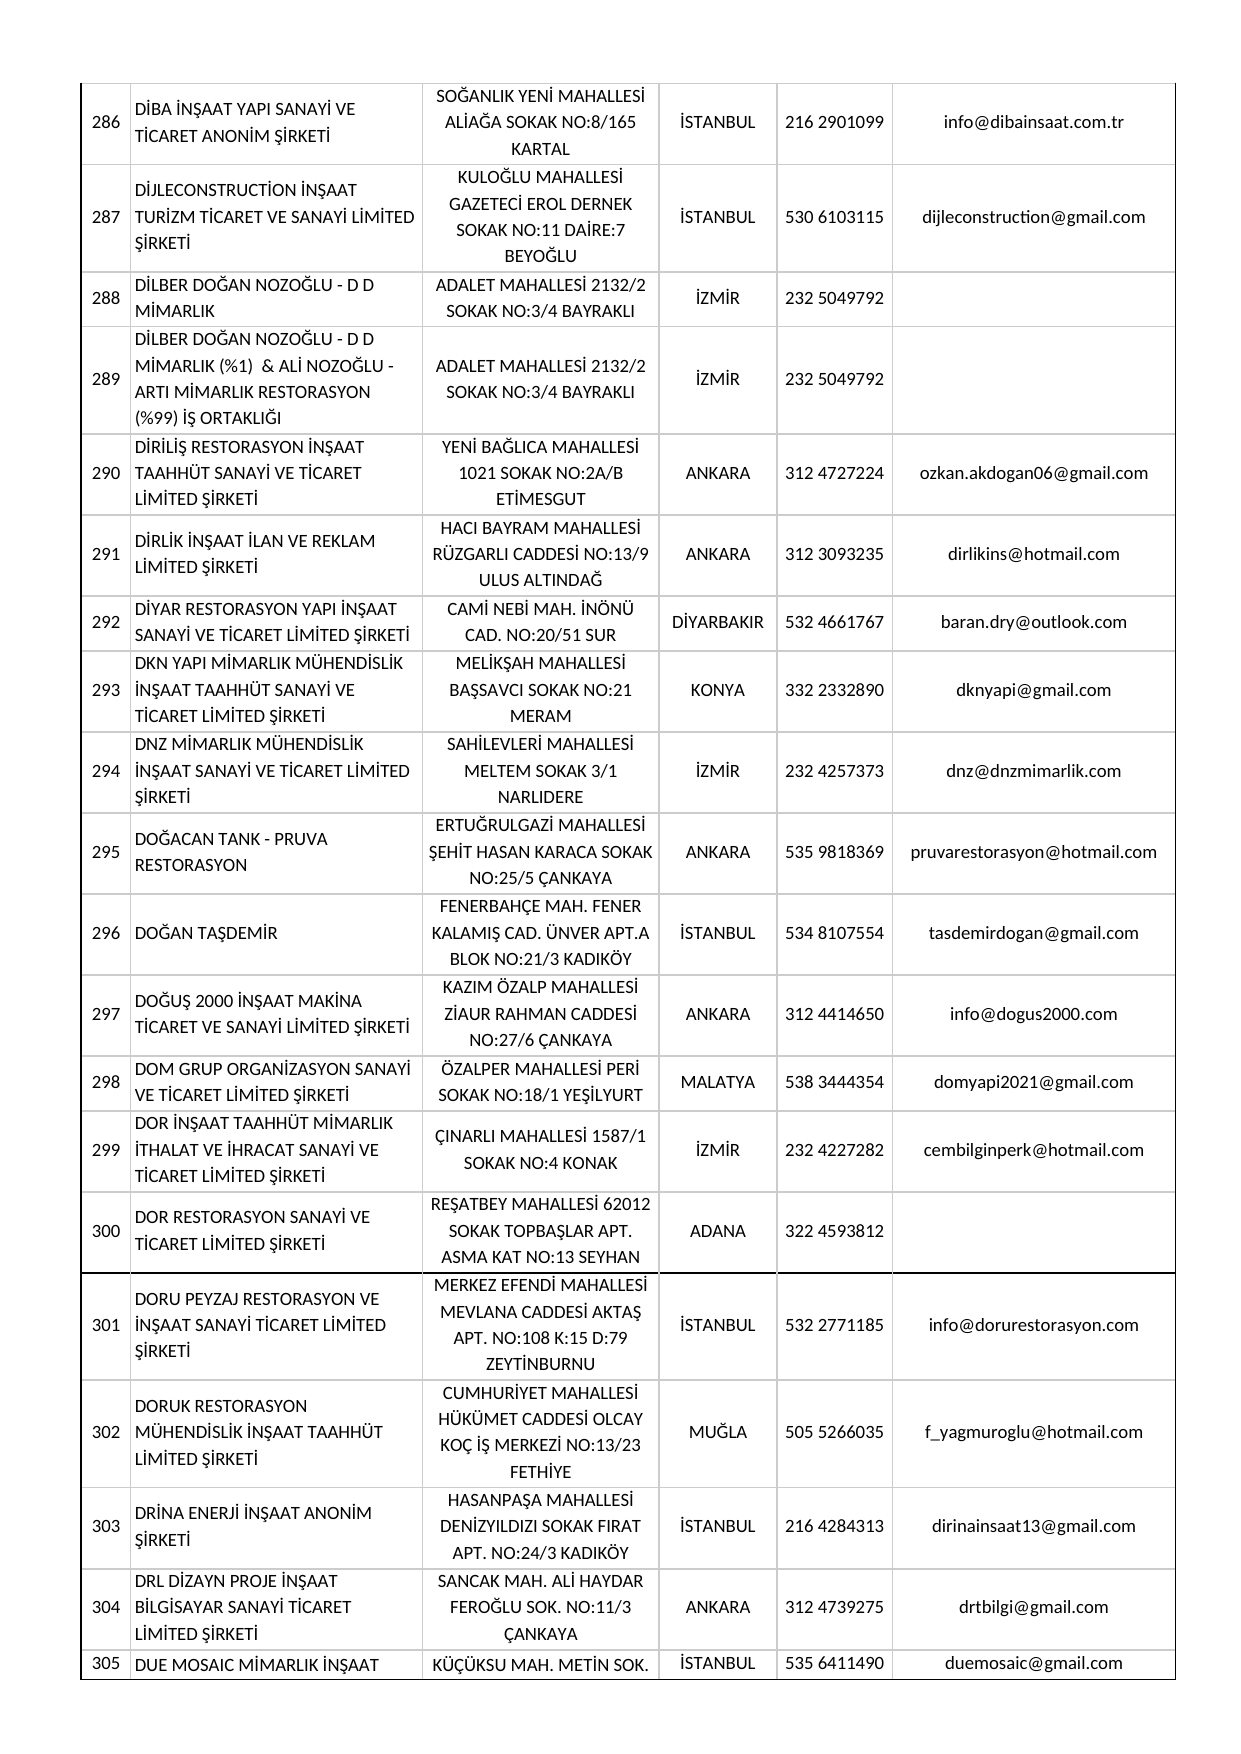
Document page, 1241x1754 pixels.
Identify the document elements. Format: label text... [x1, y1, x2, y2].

table_cell ANKARA [660, 516, 776, 595]
table_cell İZMİR [660, 1112, 776, 1191]
table_cell DOĞUŞ 2000 İNŞAAT MAKİNA TİCARET VE SANAYİ LİMİTED ŞİRKETİ [131, 976, 422, 1055]
table_cell 216 2901099 [778, 84, 892, 164]
table_cell MERKEZ EFENDİ MAHALLESİ MEVLANA CADDESİ AKTAŞ APT. NO:108 K:15 D:79 ZEYTİNBURNU [423, 1274, 658, 1379]
table_cell 294 [82, 733, 130, 812]
table_cell DOĞACAN TANK - PRUVA RESTORASYON [131, 814, 422, 893]
table_cell DORUK RESTORASYON MÜHENDİSLİK İNŞAAT TAAHHÜT LİMİTED ŞİRKETİ [131, 1381, 422, 1487]
table_cell 295 [82, 814, 130, 893]
table_cell domyapi2021@gmail.com [893, 1057, 1175, 1110]
table_cell 312 4414650 [778, 976, 892, 1055]
table_cell ANKARA [660, 1570, 776, 1649]
table_cell DİBA İNŞAAT YAPI SANAYİ VE TİCARET ANONİM ŞİRKETİ [131, 84, 422, 164]
table_cell DİLBER DOĞAN NOZOĞLU - D D MİMARLIK [131, 273, 422, 326]
table_cell f_yagmuroglu@hotmail.com [893, 1381, 1175, 1487]
table_cell 303 [82, 1488, 130, 1568]
table_cell ozkan.akdogan06@gmail.com [893, 435, 1175, 514]
table_cell DİYAR RESTORASYON YAPI İNŞAAT SANAYİ VE TİCARET LİMİTED ŞİRKETİ [131, 597, 422, 650]
table_cell İZMİR [660, 273, 776, 326]
table_cell ADANA [660, 1193, 776, 1272]
table_cell CAMİ NEBİ MAH. İNÖNÜ CAD. NO:20/51 SUR [423, 597, 658, 650]
table_cell DNZ MİMARLIK MÜHENDİSLİK İNŞAAT SANAYİ VE TİCARET LİMİTED ŞİRKETİ [131, 733, 422, 812]
table_cell REŞATBEY MAHALLESİ 62012 SOKAK TOPBAŞLAR APT. ASMA KAT NO:13 SEYHAN [423, 1193, 658, 1272]
table_cell KULOĞLU MAHALLESİ GAZETECİ EROL DERNEK SOKAK NO:11 DAİRE:7 BEYOĞLU [423, 165, 658, 271]
table_cell 232 5049792 [778, 273, 892, 326]
table_cell DİYARBAKIR [660, 597, 776, 650]
table_cell MALATYA [660, 1057, 776, 1110]
table_cell baran.dry@outlook.com [893, 597, 1175, 650]
table_cell 312 4739275 [778, 1570, 892, 1649]
table_cell 287 [82, 165, 130, 271]
table_cell 232 5049792 [778, 327, 892, 433]
table_cell 286 [82, 84, 130, 164]
table_cell HASANPAŞA MAHALLESİ DENİZYILDIZI SOKAK FIRAT APT. NO:24/3 KADIKÖY [423, 1488, 658, 1568]
table_cell pruvarestorasyon@hotmail.com [893, 814, 1175, 893]
table_cell ANKARA [660, 435, 776, 514]
table_cell 292 [82, 597, 130, 650]
table_cell DİRİLİŞ RESTORASYON İNŞAAT TAAHHÜT SANAYİ VE TİCARET LİMİTED ŞİRKETİ [131, 435, 422, 514]
table_cell 534 8107554 [778, 895, 892, 974]
table_cell [893, 273, 1175, 326]
table_cell 302 [82, 1381, 130, 1487]
table_cell dknyapi@gmail.com [893, 652, 1175, 731]
table_cell dirinainsaat13@gmail.com [893, 1488, 1175, 1568]
table_cell DRİNA ENERJİ İNŞAAT ANONİM ŞİRKETİ [131, 1488, 422, 1568]
table_cell 289 [82, 327, 130, 433]
table_cell 291 [82, 516, 130, 595]
table_cell ERTUĞRULGAZİ MAHALLESİ ŞEHİT HASAN KARACA SOKAK NO:25/5 ÇANKAYA [423, 814, 658, 893]
table_cell 290 [82, 435, 130, 514]
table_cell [423, 1651, 658, 1679]
table_cell 288 [82, 273, 130, 326]
table_cell KONYA [660, 652, 776, 731]
table_cell ADALET MAHALLESİ 2132/2 SOKAK NO:3/4 BAYRAKLI [423, 327, 658, 433]
table_cell 538 3444354 [778, 1057, 892, 1110]
table_cell MUĞLA [660, 1381, 776, 1487]
table_cell DOR İNŞAAT TAAHHÜT MİMARLIK İTHALAT VE İHRACAT SANAYİ VE TİCARET LİMİTED ŞİRKETİ [131, 1112, 422, 1191]
table_cell 312 3093235 [778, 516, 892, 595]
table_cell SANCAK MAH. ALİ HAYDAR FEROĞLU SOK. NO:11/3 ÇANKAYA [423, 1570, 658, 1649]
table_cell 301 [82, 1274, 130, 1379]
table_cell İSTANBUL [660, 895, 776, 974]
table_cell 332 2332890 [778, 652, 892, 731]
table_cell 216 4284313 [778, 1488, 892, 1568]
table_cell DİLBER DOĞAN NOZOĞLU - D D MİMARLIK (%1) & ALİ NOZOĞLU - ARTI MİMARLIK RESTORASYON (%99) İŞ ORTAKLIĞI [131, 327, 422, 433]
table_cell cembilginperk@hotmail.com [893, 1112, 1175, 1191]
table_cell 532 2771185 [778, 1274, 892, 1379]
table_cell HACI BAYRAM MAHALLESİ RÜZGARLI CADDESİ NO:13/9 ULUS ALTINDAĞ [423, 516, 658, 595]
table_cell ANKARA [660, 814, 776, 893]
table_cell 298 [82, 1057, 130, 1110]
table_cell 296 [82, 895, 130, 974]
table_cell drtbilgi@gmail.com [893, 1570, 1175, 1649]
table_cell 312 4727224 [778, 435, 892, 514]
table_cell 322 4593812 [778, 1193, 892, 1272]
table_cell ÖZALPER MAHALLESİ PERİ SOKAK NO:18/1 YEŞİLYURT [423, 1057, 658, 1110]
table_cell tasdemirdogan@gmail.com [893, 895, 1175, 974]
table_cell info@dorurestorasyon.com [893, 1274, 1175, 1379]
table_cell DOM GRUP ORGANİZASYON SANAYİ VE TİCARET LİMİTED ŞİRKETİ [131, 1057, 422, 1110]
table_cell DRL DİZAYN PROJE İNŞAAT BİLGİSAYAR SANAYİ TİCARET LİMİTED ŞİRKETİ [131, 1570, 422, 1649]
table_cell İZMİR [660, 733, 776, 812]
table_cell MELİKŞAH MAHALLESİ BAŞSAVCI SOKAK NO:21 MERAM [423, 652, 658, 731]
table_cell 304 [82, 1570, 130, 1649]
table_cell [131, 1651, 422, 1679]
table_cell duemosaic@gmail.com [893, 1651, 1175, 1679]
table_cell info@dogus2000.com [893, 976, 1175, 1055]
table_cell YENİ BAĞLICA MAHALLESİ 1021 SOKAK NO:2A/B ETİMESGUT [423, 435, 658, 514]
table_cell ADALET MAHALLESİ 2132/2 SOKAK NO:3/4 BAYRAKLI [423, 273, 658, 326]
table_cell İSTANBUL [660, 1274, 776, 1379]
table_cell FENERBAHÇE MAH. FENER KALAMIŞ CAD. ÜNVER APT.A BLOK NO:21/3 KADIKÖY [423, 895, 658, 974]
table_cell 300 [82, 1193, 130, 1272]
table_cell [893, 327, 1175, 433]
table_cell ÇINARLI MAHALLESİ 1587/1 SOKAK NO:4 KONAK [423, 1112, 658, 1191]
table_cell ANKARA [660, 976, 776, 1055]
table_cell DORU PEYZAJ RESTORASYON VE İNŞAAT SANAYİ TİCARET LİMİTED ŞİRKETİ [131, 1274, 422, 1379]
table_cell 535 9818369 [778, 814, 892, 893]
table_cell 530 6103115 [778, 165, 892, 271]
table_cell DİRLİK İNŞAAT İLAN VE REKLAM LİMİTED ŞİRKETİ [131, 516, 422, 595]
table_cell 505 5266035 [778, 1381, 892, 1487]
table_cell [893, 1193, 1175, 1272]
table_cell info@dibainsaat.com.tr [893, 84, 1175, 164]
table_cell dirlikins@hotmail.com [893, 516, 1175, 595]
table_cell 232 4227282 [778, 1112, 892, 1191]
table_cell İZMİR [660, 327, 776, 433]
table_cell 305 [82, 1651, 130, 1679]
table_cell İSTANBUL [660, 1651, 776, 1679]
table_cell 232 4257373 [778, 733, 892, 812]
table_cell 299 [82, 1112, 130, 1191]
table_cell 532 4661767 [778, 597, 892, 650]
table_cell 297 [82, 976, 130, 1055]
table_cell dnz@dnzmimarlik.com [893, 733, 1175, 812]
table_cell DOR RESTORASYON SANAYİ VE TİCARET LİMİTED ŞİRKETİ [131, 1193, 422, 1272]
table_cell KAZIM ÖZALP MAHALLESİ ZİAUR RAHMAN CADDESİ NO:27/6 ÇANKAYA [423, 976, 658, 1055]
table_cell İSTANBUL [660, 165, 776, 271]
table_cell 293 [82, 652, 130, 731]
table_cell SOĞANLIK YENİ MAHALLESİ ALİAĞA SOKAK NO:8/165 KARTAL [423, 84, 658, 164]
table_cell DOĞAN TAŞDEMİR [131, 895, 422, 974]
table_cell İSTANBUL [660, 1488, 776, 1568]
table_cell DKN YAPI MİMARLIK MÜHENDİSLİK İNŞAAT TAAHHÜT SANAYİ VE TİCARET LİMİTED ŞİRKETİ [131, 652, 422, 731]
table_cell 535 6411490 [778, 1651, 892, 1679]
table_cell SAHİLEVLERİ MAHALLESİ MELTEM SOKAK 3/1 NARLIDERE [423, 733, 658, 812]
table_cell dijleconstruction@gmail.com [893, 165, 1175, 271]
table_cell CUMHURİYET MAHALLESİ HÜKÜMET CADDESİ OLCAY KOÇ İŞ MERKEZİ NO:13/23 FETHİYE [423, 1381, 658, 1487]
table_cell İSTANBUL [660, 84, 776, 164]
table_cell DİJLECONSTRUCTİON İNŞAAT TURİZM TİCARET VE SANAYİ LİMİTED ŞİRKETİ [131, 165, 422, 271]
